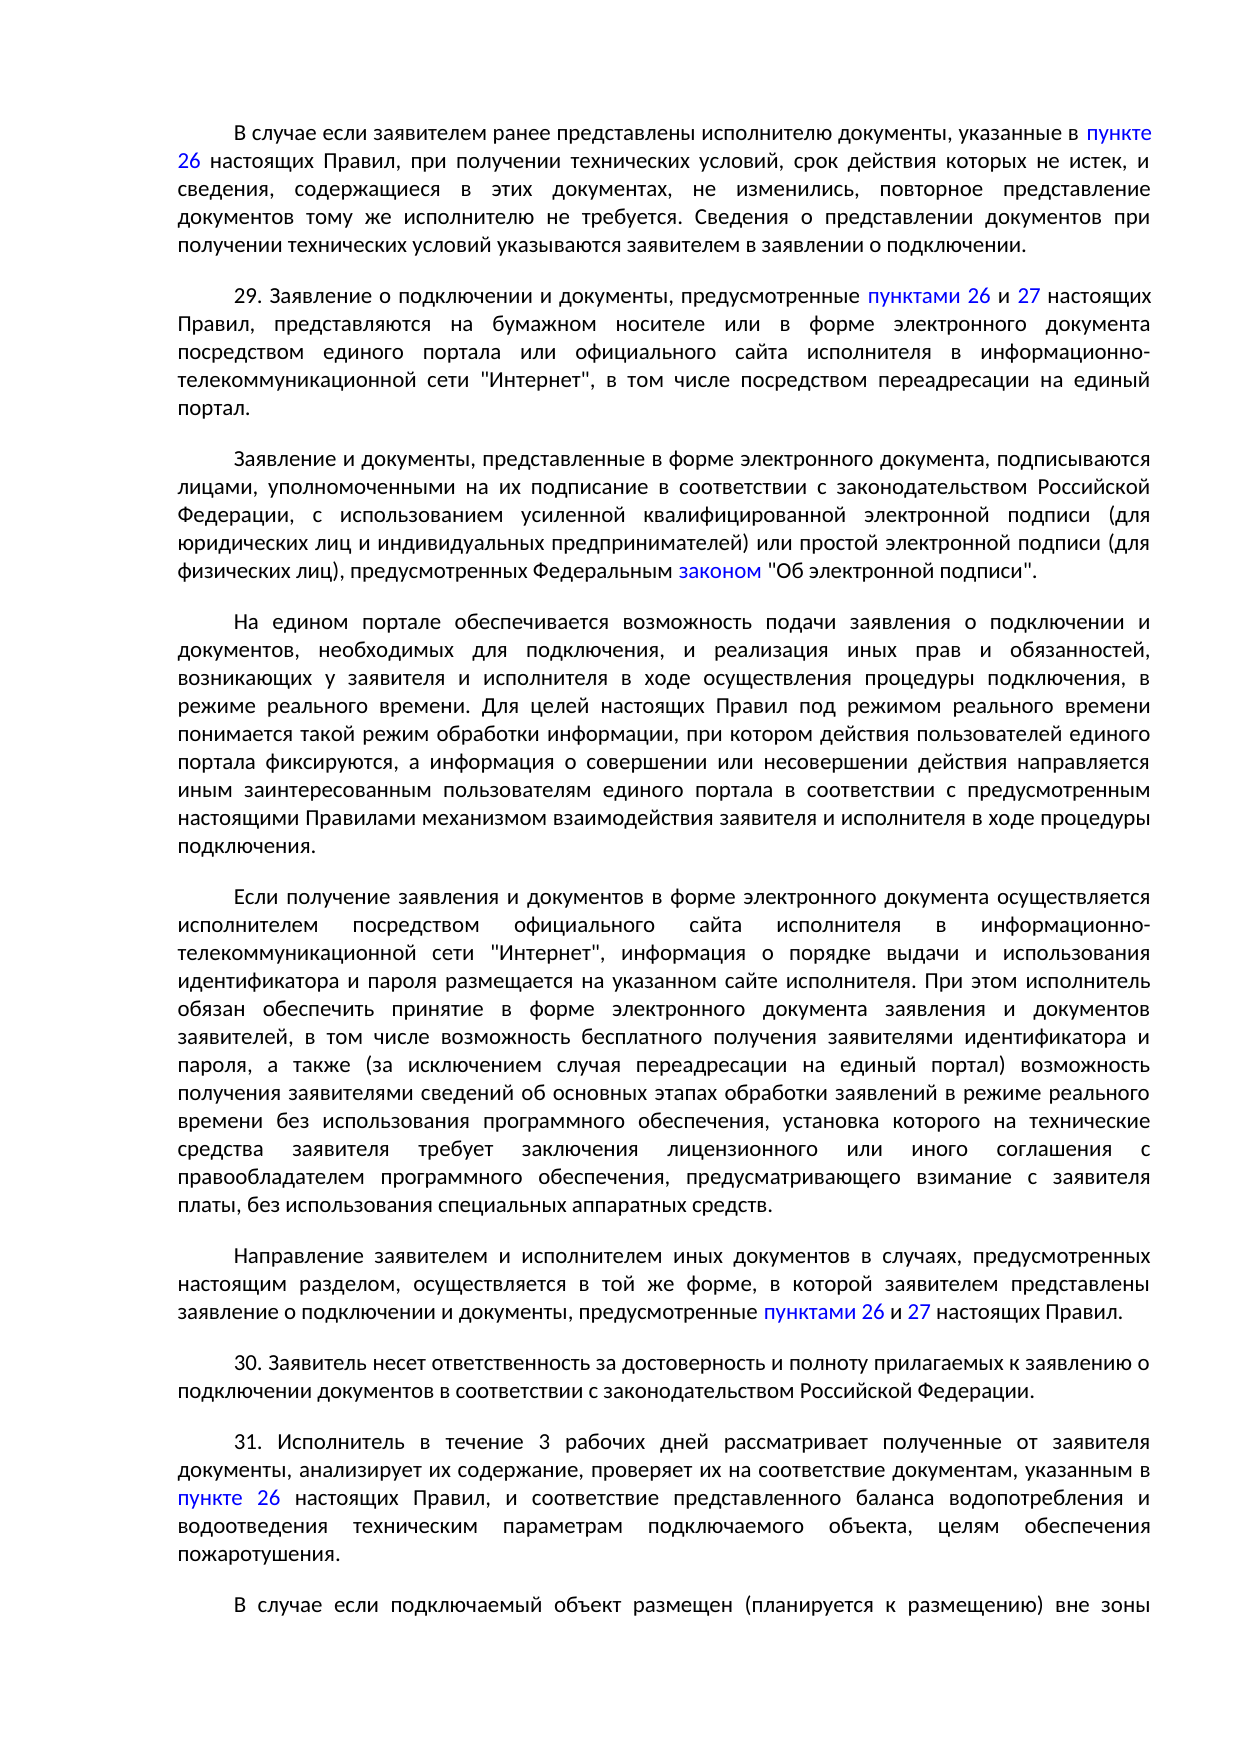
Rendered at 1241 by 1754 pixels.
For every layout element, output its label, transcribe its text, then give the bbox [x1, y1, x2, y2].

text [177, 1590, 1152, 1618]
text 31. Исполнитель в течение 3 рабочих дней рассматривает полученные от заявителя документы, анализирует их содержание, проверяет их на соответствие документам, указанным в пункте 26 настоящих Правил, и соответствие представленного баланса водопотребления и водоотведения техническим параметрам подключаемого объекта, целям обеспечения пожаротушения. [177, 1427, 1152, 1567]
text Если получение заявления и документов в форме электронного документа осуществляется исполнителем посредством официального сайта исполнителя в информационно-телекоммуникационной сети "Интернет", информация о порядке выдачи и использования идентификатора и пароля размещается на указанном сайте исполнителя. При этом исполнитель обязан обеспечить принятие в форме электронного документа заявления и документов заявителей, в том числе возможность бесплатного получения заявителями идентификатора и пароля, а также (за исключением случая переадресации на единый портал) возможность получения заявителями сведений об основных этапах обработки заявлений в режиме реального времени без использования программного обеспечения, установка которого на технические средства заявителя требует заключения лицензионного или иного соглашения с правообладателем программного обеспечения, предусматривающего взимание с заявителя платы, без использования специальных аппаратных средств. [177, 882, 1152, 1218]
text Направление заявителем и исполнителем иных документов в случаях, предусмотренных настоящим разделом, осуществляется в той же форме, в которой заявителем представлены заявление о подключении и документы, предусмотренные пунктами 26 и 27 настоящих Правил. [177, 1241, 1152, 1326]
text 29. Заявление о подключении и документы, предусмотренные пунктами 26 и 27 настоящих Правил, представляются на бумажном носителе или в форме электронного документа посредством единого портала или официального сайта исполнителя в информационно-телекоммуникационной сети "Интернет", в том числе посредством переадресации на единый портал. [177, 281, 1152, 421]
text Заявление и документы, представленные в форме электронного документа, подписываются лицами, уполномоченными на их подписание в соответствии с законодательством Российской Федерации, с использованием усиленной квалифицированной электронной подписи (для юридических лиц и индивидуальных предпринимателей) или простой электронной подписи (для физических лиц), предусмотренных Федеральным законом "Об электронной подписи". [177, 444, 1152, 584]
text В случае если заявителем ранее представлены исполнителю документы, указанные в пункте 26 настоящих Правил, при получении технических условий, срок действия которых не истек, и сведения, содержащиеся в этих документах, не изменились, повторное представление документов тому же исполнителю не требуется. Сведения о представлении документов при получении технических условий указываются заявителем в заявлении о подключении. [177, 118, 1152, 258]
text На едином портале обеспечивается возможность подачи заявления о подключении и документов, необходимых для подключения, и реализация иных прав и обязанностей, возникающих у заявителя и исполнителя в ходе осуществления процедуры подключения, в режиме реального времени. Для целей настоящих Правил под режимом реального времени понимается такой режим обработки информации, при котором действия пользователей единого портала фиксируются, а информация о совершении или несовершении действия направляется иным заинтересованным пользователям единого портала в соответствии с предусмотренным настоящими Правилами механизмом взаимодействия заявителя и исполнителя в ходе процедуры подключения. [177, 607, 1152, 859]
text 30. Заявитель несет ответственность за достоверность и полноту прилагаемых к заявлению о подключении документов в соответствии с законодательством Российской Федерации. [177, 1348, 1152, 1404]
